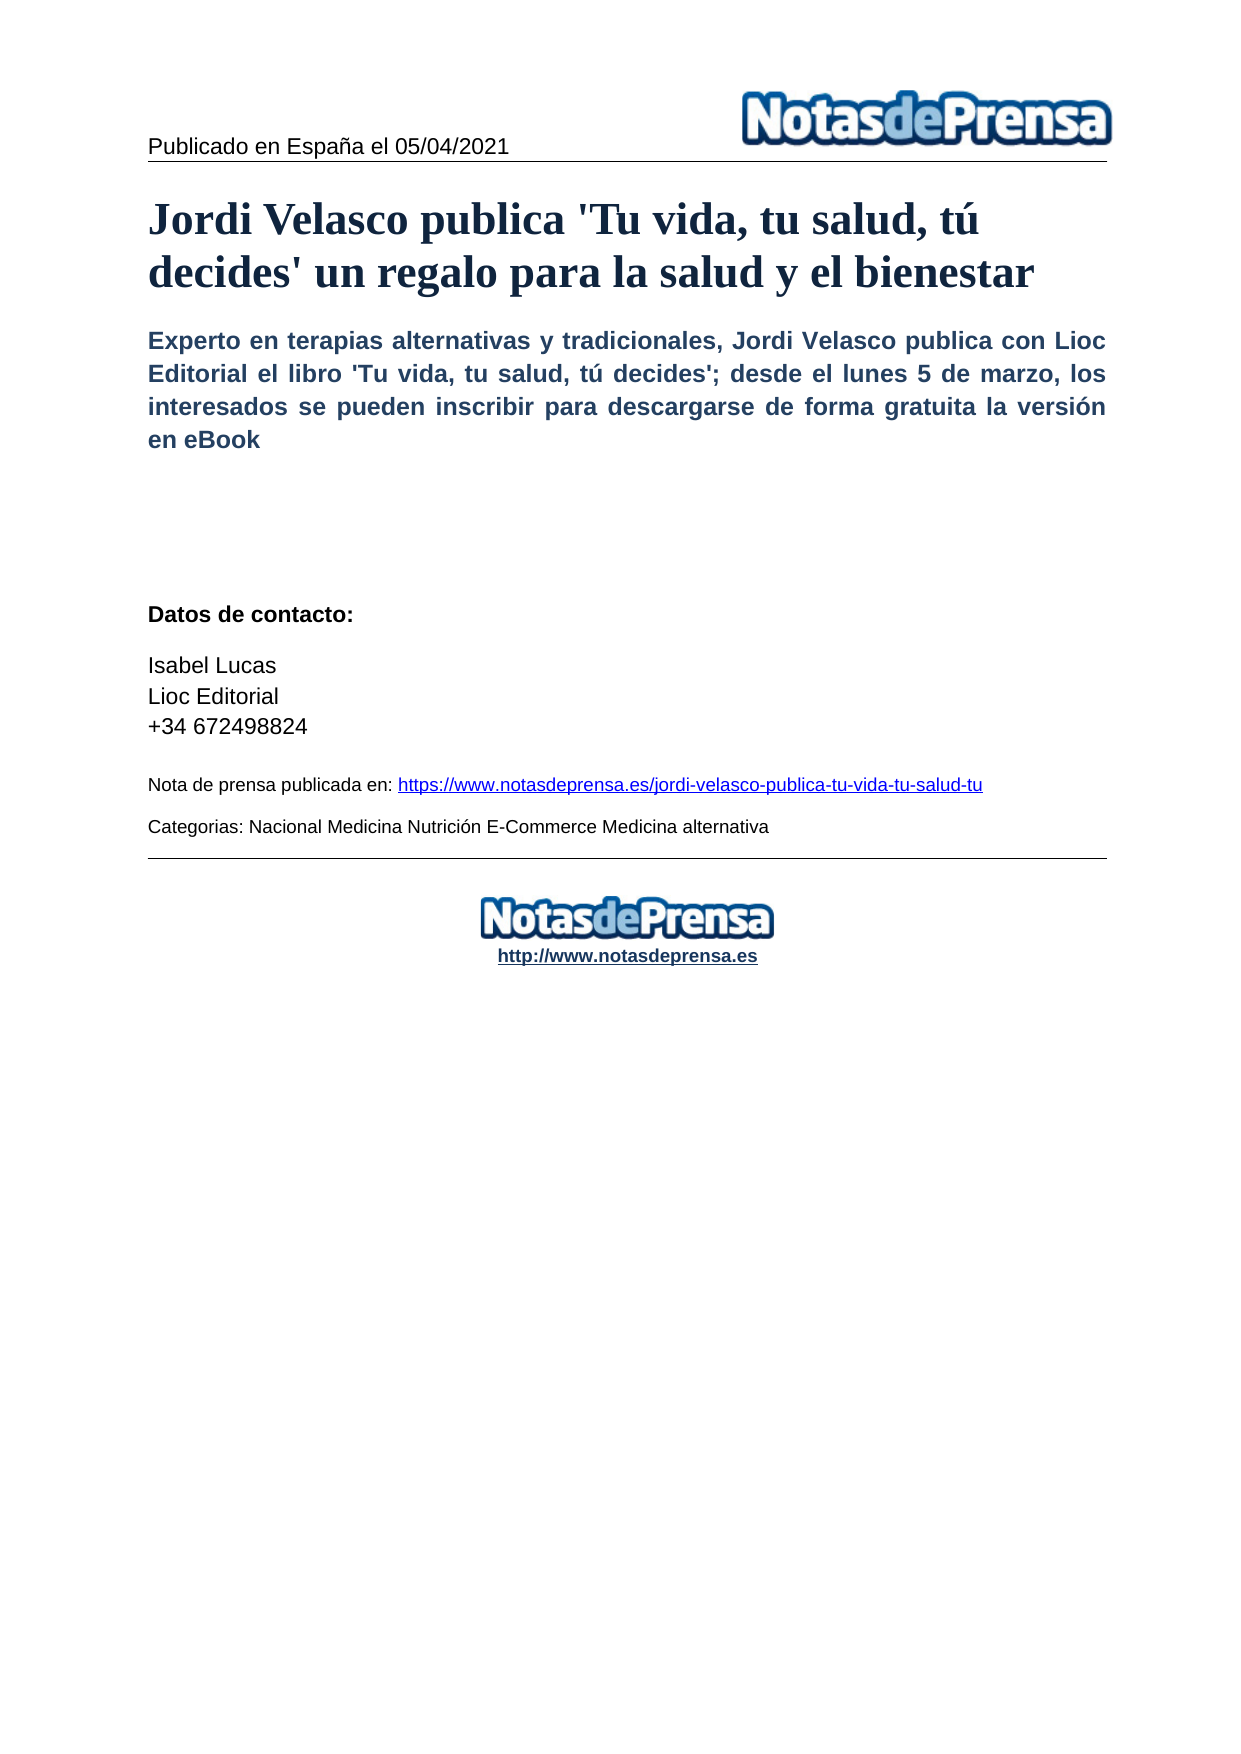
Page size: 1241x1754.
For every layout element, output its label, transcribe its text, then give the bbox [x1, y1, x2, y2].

text Categorias: Nacional Medicina Nutrición E-Commerce Medicina alternativa [148, 816, 1107, 837]
text Lioc Editorial [148, 683, 1063, 709]
picture [742, 90, 1113, 148]
text +34 672498824 [148, 713, 1063, 739]
text Isabel Lucas [148, 652, 1063, 679]
text Nota de prensa publicada en: https://www.notasdeprensa.es/jordi-velasco-publica-tu-vida-tu-salud-tu [148, 773, 1107, 795]
text http://www.notasdeprensa.es [148, 945, 1107, 967]
text Publicado en España el 05/04/2021 [148, 133, 1107, 161]
subtitle Jordi Velasco publica 'Tu vida, tu salud, tú decides' un regalo para la salud y el bienestar [148, 192, 1107, 297]
text Datos de contacto: [148, 601, 1107, 628]
picture [480, 895, 775, 941]
subtitle Experto en terapias alternativas y tradicionales, Jordi Velasco publica con Lioc Editorial el libro 'Tu vida, tu salud, tú decides'; desde el lunes 5 de marzo, los interesados se pueden inscribir para descargarse de forma gratuita la versión en eBook [148, 326, 1107, 454]
